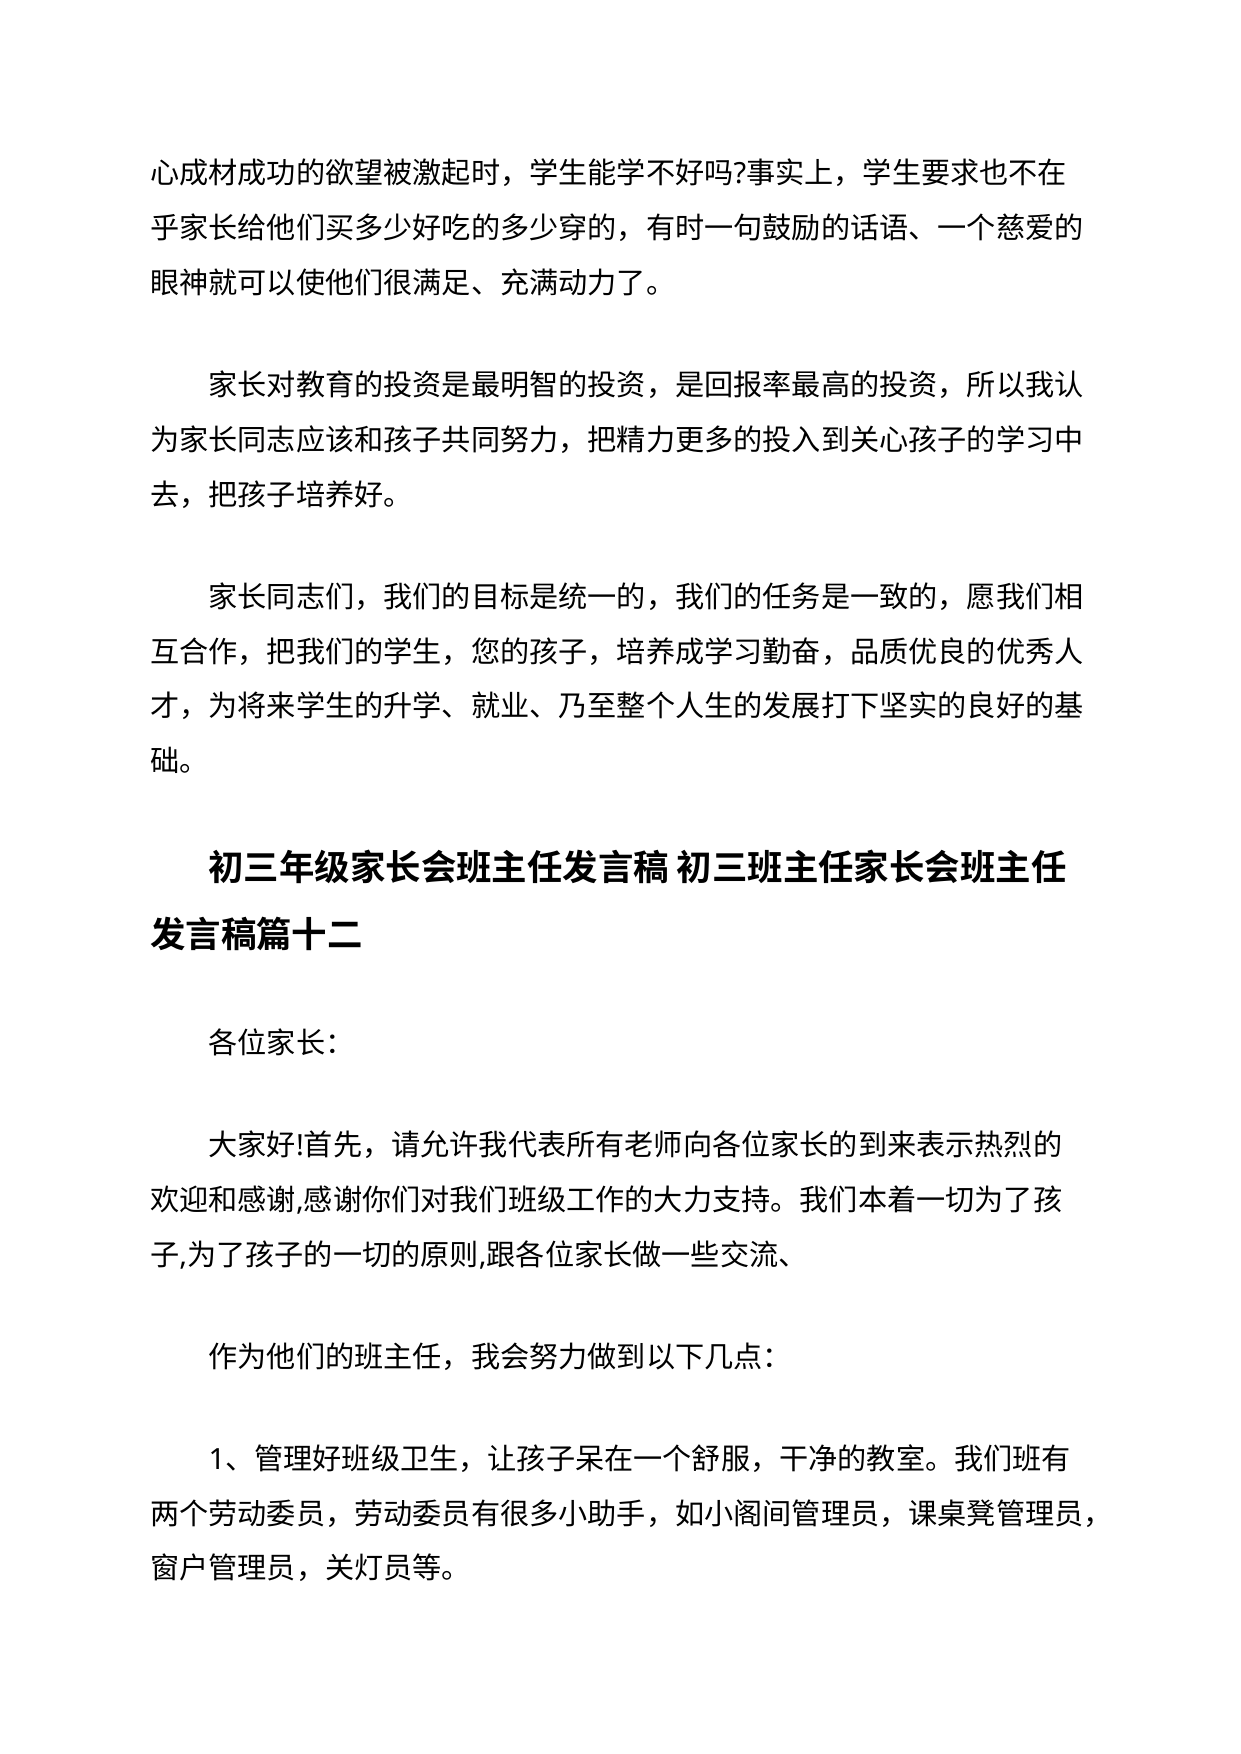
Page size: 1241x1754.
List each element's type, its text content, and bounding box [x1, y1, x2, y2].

text 1、管理好班级卫生，让孩子呆在一个舒服，干净的教室。我们班有两个劳动委员，劳动委员有很多小助手，如小阁间管理员，课桌凳管理员，窗户管理员，关灯员等。 [150, 1435, 1090, 1587]
text 作为他们的班主任，我会努力做到以下几点： [150, 1333, 1090, 1376]
text 家长同志们，我们的目标是统一的，我们的任务是一致的，愿我们相互合作，把我们的学生，您的孩子，培养成学习勤奋，品质优良的优秀人才，为将来学生的升学、就业、乃至整个人生的发展打下坚实的良好的基础。 [150, 573, 1090, 780]
text 家长对教育的投资是最明智的投资，是回报率最高的投资，所以我认为家长同志应该和孩子共同努力，把精力更多的投入到关心孩子的学习中去，把孩子培养好。 [150, 362, 1090, 514]
text 各位家长： [150, 1020, 1090, 1062]
text 大家好!首先，请允许我代表所有老师向各位家长的到来表示热烈的欢迎和感谢,感谢你们对我们班级工作的大力支持。我们本着一切为了孩子,为了孩子的一切的原则,跟各位家长做一些交流、 [150, 1121, 1090, 1274]
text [150, 150, 1090, 302]
text 初三年级家长会班主任发言稿 初三班主任家长会班主任发言稿篇十二 [150, 840, 1090, 957]
